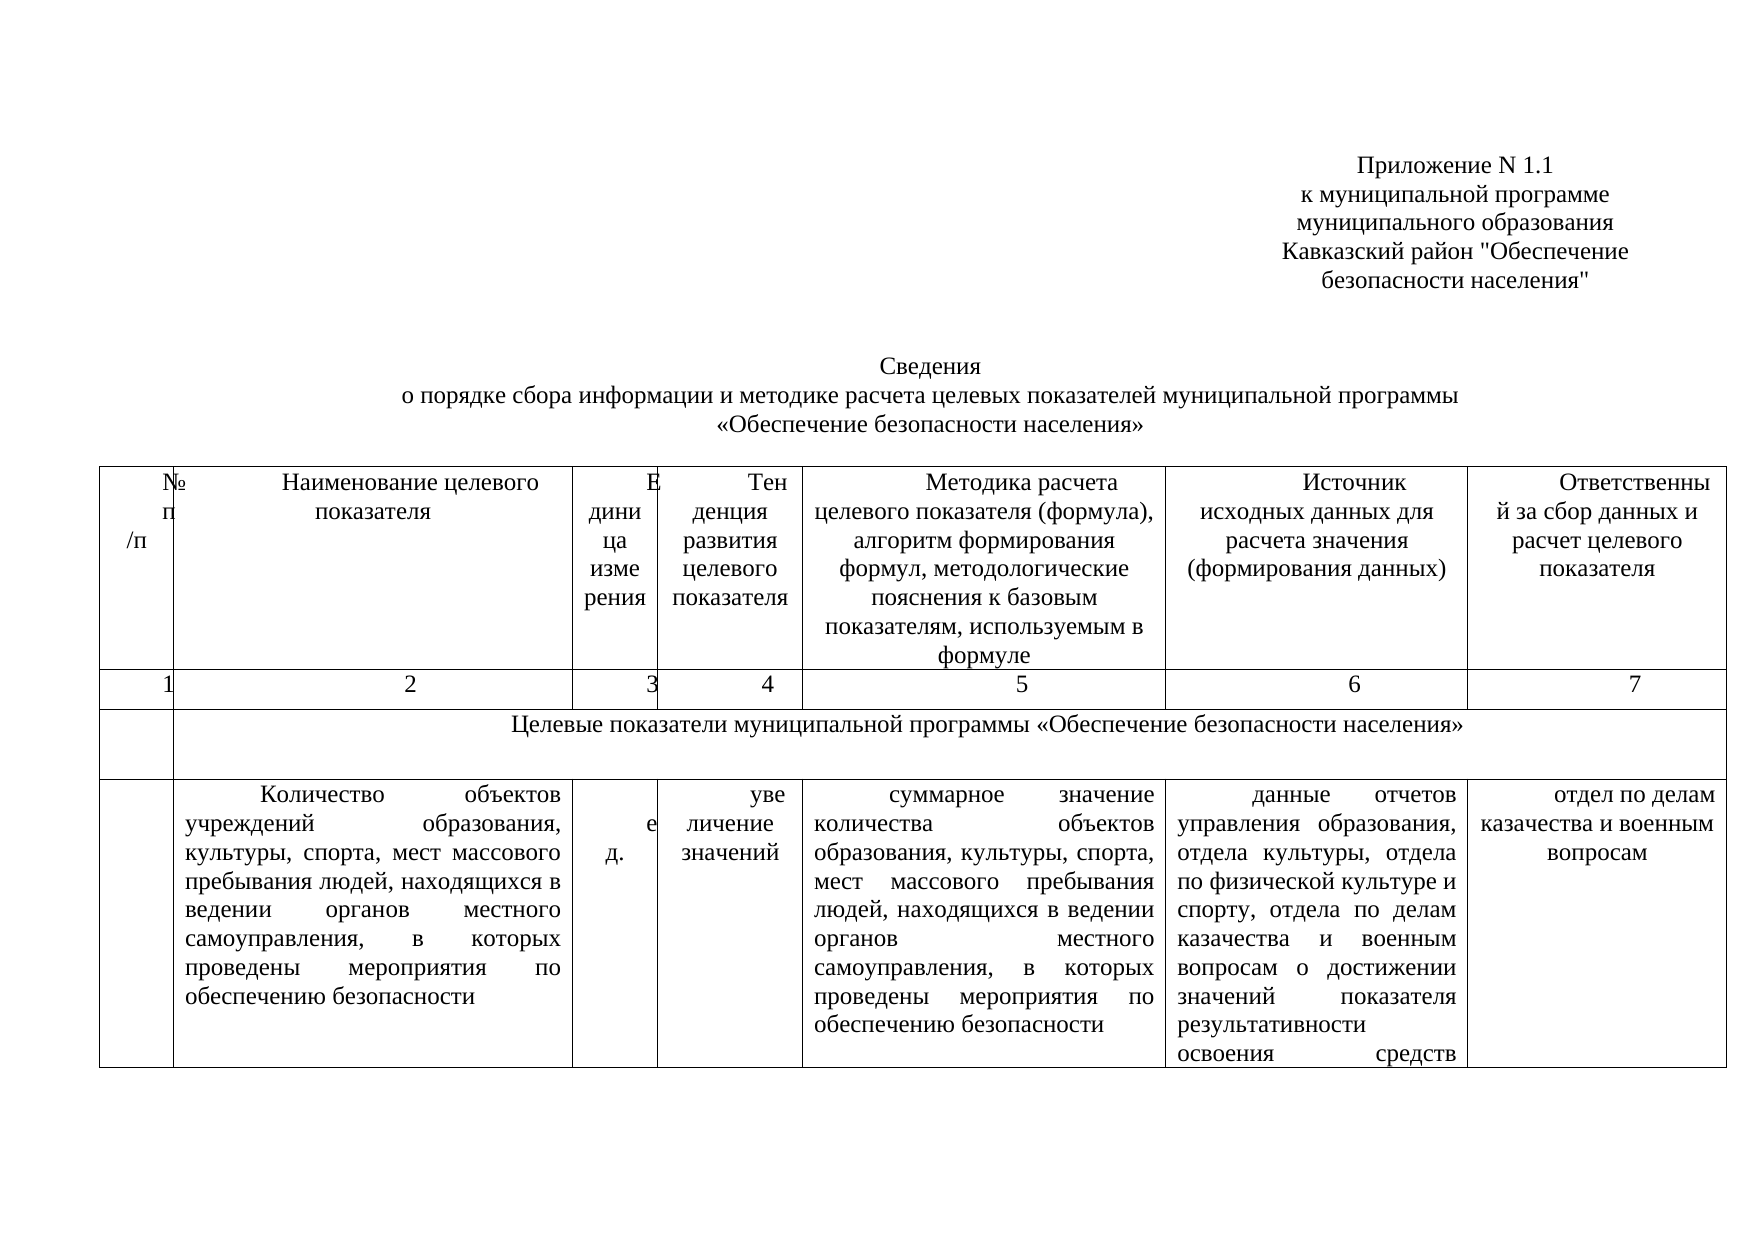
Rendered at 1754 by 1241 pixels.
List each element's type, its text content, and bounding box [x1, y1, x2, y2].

table_cell 7 [1468, 670, 1726, 708]
text к муниципальной программе [1239, 179, 1671, 207]
table_header № п/п [100, 467, 173, 668]
table_cell 3 [573, 670, 657, 708]
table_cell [1166, 780, 1467, 1067]
table_header Наименование целевого показателя [174, 467, 572, 668]
text Приложение N 1.1 [1239, 150, 1671, 179]
table_header Источник исходных данных для расчета значения (формирования данных) [1166, 467, 1467, 668]
table_cell 1 [100, 670, 173, 708]
table_cell 5 [803, 670, 1165, 708]
table_header Ответственный за сбор данных и расчет целевого показателя [1468, 467, 1726, 668]
table_cell 4 [658, 670, 802, 708]
table_cell [100, 780, 173, 1067]
table_header Тенденция развития целевого показателя [658, 467, 802, 668]
table_cell увеличение значений [658, 780, 802, 1067]
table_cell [174, 780, 572, 1067]
text муниципального образования [1239, 207, 1671, 236]
table_header Методика расчета целевого показателя (формула), алгоритм формирования формул, методологические пояснения к базовым показателям, используемым в формуле [803, 467, 1165, 668]
table_cell ед. [573, 780, 657, 1067]
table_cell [803, 780, 1165, 1067]
table_cell 2 [174, 670, 572, 708]
text «Обеспечение безопасности населения» [114, 409, 1671, 437]
table_header Единица измерения [573, 467, 657, 668]
text о порядке сбора информации и методике расчета целевых показателей муниципальной программы [114, 380, 1671, 409]
text безопасности населения" [1239, 265, 1671, 294]
table_cell 6 [1166, 670, 1467, 708]
text Сведения [114, 351, 1671, 380]
table_cell Целевые показатели муниципальной программы «Обеспечение безопасности населения» [174, 710, 1726, 778]
text Кавказский район "Обеспечение [1239, 236, 1671, 265]
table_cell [1468, 780, 1726, 1067]
table_cell [100, 710, 173, 778]
